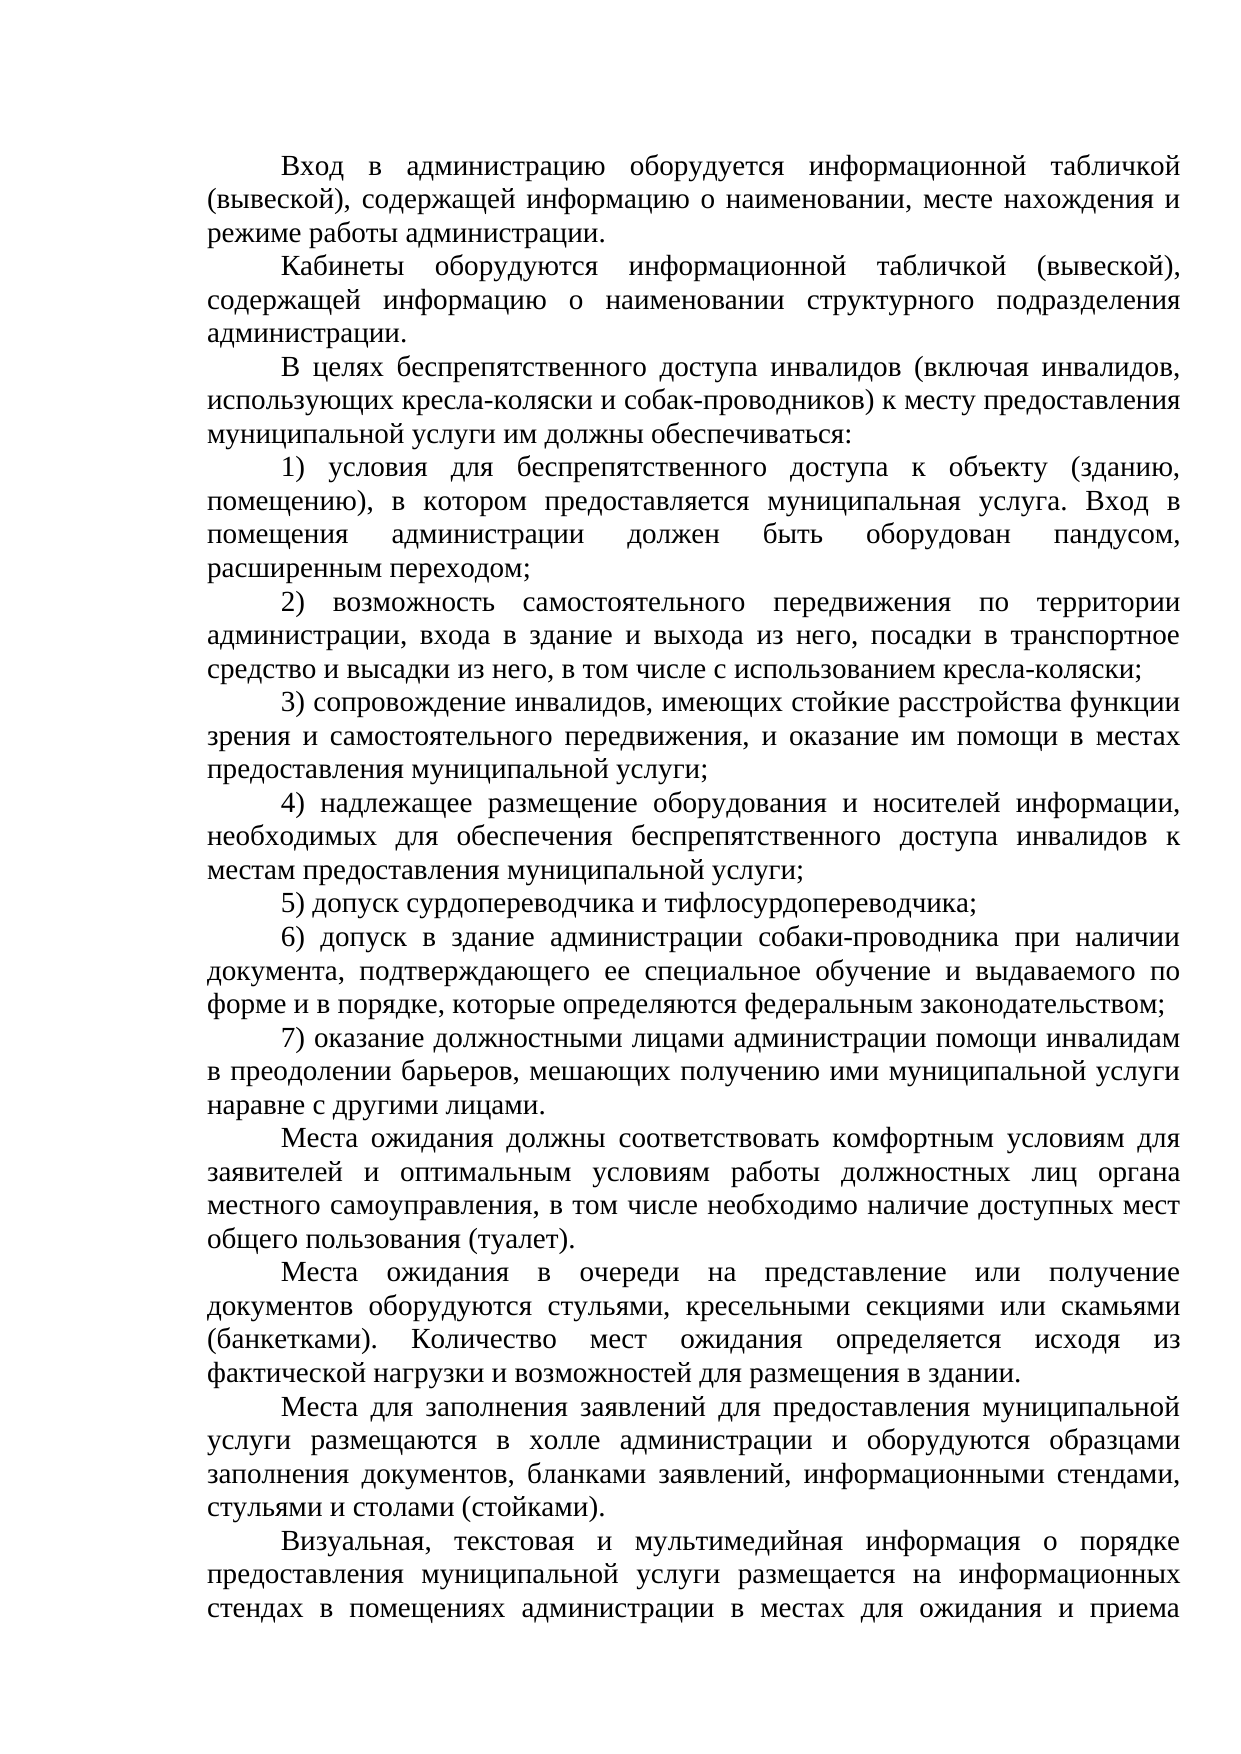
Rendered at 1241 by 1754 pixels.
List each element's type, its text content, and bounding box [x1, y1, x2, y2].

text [207, 1523, 1181, 1623]
text Места ожидания должны соответствовать комфортным условиям для заявителей и оптимальным условиям работы должностных лиц органа местного самоуправления, в том числе необходимо наличие доступных мест общего пользования (туалет). [207, 1120, 1181, 1254]
text Вход в администрацию оборудуется информационной табличкой (вывеской), содержащей информацию о наименовании, месте нахождения и режиме работы администрации. [207, 148, 1181, 248]
text 4) надлежащее размещение оборудования и носителей информации, необходимых для обеспечения беспрепятственного доступа инвалидов к местам предоставления муниципальной услуги; [207, 785, 1181, 886]
text 7) оказание должностными лицами администрации помощи инвалидам в преодолении барьеров, мешающих получению ими муниципальной услуги наравне с другими лицами. [207, 1020, 1181, 1120]
text 3) сопровождение инвалидов, имеющих стойкие расстройства функции зрения и самостоятельного передвижения, и оказание им помощи в местах предоставления муниципальной услуги; [207, 684, 1181, 785]
text 1) условия для беспрепятственного доступа к объекту (зданию, помещению), в котором предоставляется муниципальная услуга. Вход в помещения администрации должен быть оборудован пандусом, расширенным переходом; [207, 449, 1181, 584]
text Места ожидания в очереди на представление или получение документов оборудуются стульями, кресельными секциями или скамьями (банкетками). Количество мест ожидания определяется исходя из фактической нагрузки и возможностей для размещения в здании. [207, 1254, 1181, 1389]
text 6) допуск в здание администрации собаки-проводника при наличии документа, подтверждающего ее специальное обучение и выдаваемого по форме и в порядке, которые определяются федеральным законодательством; [207, 919, 1181, 1020]
text В целях беспрепятственного доступа инвалидов (включая инвалидов, использующих кресла-коляски и собак-проводников) к месту предоставления муниципальной услуги им должны обеспечиваться: [207, 349, 1181, 449]
text 2) возможность самостоятельного передвижения по территории администрации, входа в здание и выхода из него, посадки в транспортное средство и высадки из него, в том числе с использованием кресла-коляски; [207, 584, 1181, 684]
text Места для заполнения заявлений для предоставления муниципальной услуги размещаются в холле администрации и оборудуются образцами заполнения документов, бланками заявлений, информационными стендами, стульями и столами (стойками). [207, 1389, 1181, 1523]
text Кабинеты оборудуются информационной табличкой (вывеской), содержащей информацию о наименовании структурного подразделения администрации. [207, 248, 1181, 349]
text 5) допуск сурдопереводчика и тифлосурдопереводчика; [207, 886, 1181, 919]
